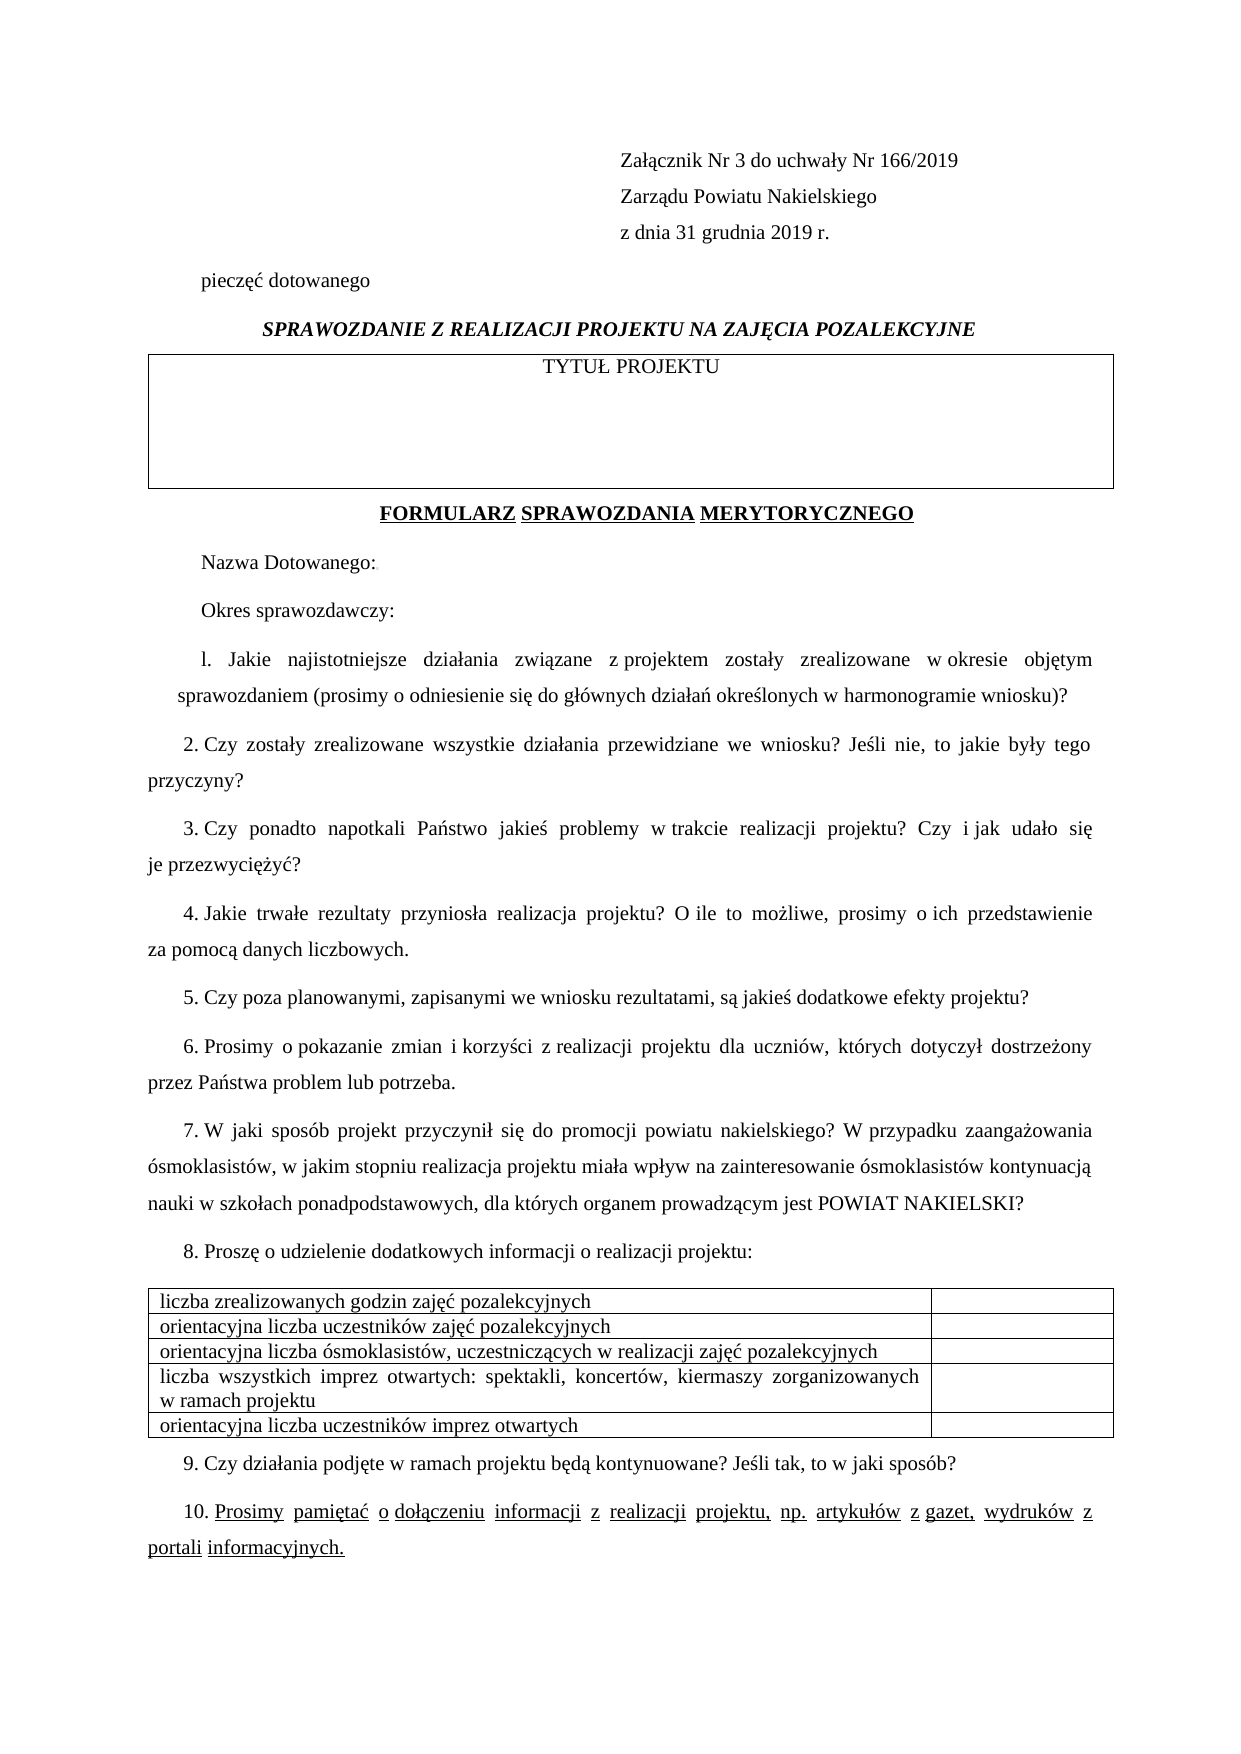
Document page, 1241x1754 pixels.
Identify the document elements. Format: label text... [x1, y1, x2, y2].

table_cell orientacyjna liczba uczestników imprez otwartych [149, 1413, 931, 1437]
table_header TYTUŁ PROJEKTU [149, 355, 1113, 488]
text 4. Jakie trwałe rezultaty przyniosła realizacja projektu? O ile to możliwe, prosimy o ich przedstawienie za pomocą danych liczbowych. [148, 901, 1092, 961]
text 9. Czy działania podjęte w ramach projektu będą kontynuowane? Jeśli tak, to w jaki sposób? [148, 1451, 1092, 1475]
table_header [932, 1289, 1113, 1313]
table_cell [932, 1339, 1113, 1363]
text Okres sprawozdawczy: [177, 598, 1092, 622]
text 10. Prosimy pamiętać o dołączeniu informacji z realizacji projektu, np. artykułów z gazet, wydruków z portali informacyjnych. [148, 1499, 1092, 1559]
text l. Jakie najistotniejsze działania związane z projektem zostały zrealizowane w okresie objętym sprawozdaniem (prosimy o odniesienie się do głównych działań określonych w harmonogramie wniosku)? [177, 647, 1092, 707]
table_cell orientacyjna liczba ósmoklasistów, uczestniczących w realizacji zajęć pozalekcyjnych [149, 1339, 931, 1363]
table_cell [932, 1364, 1113, 1412]
text FORMULARZ SPRAWOZDANIA MERYTORYCZNEGO [177, 501, 1092, 525]
text pieczęć dotowanego [177, 268, 1092, 292]
text 8. Proszę o udzielenie dodatkowych informacji o realizacji projektu: [148, 1239, 1092, 1263]
text 2. Czy zostały zrealizowane wszystkie działania przewidziane we wniosku? Jeśli nie, to jakie były tego przyczyny? [148, 732, 1092, 792]
text 6. Prosimy o pokazanie zmian i korzyści z realizacji projektu dla uczniów, których dotyczył dostrzeżony przez Państwa problem lub potrzeba. [148, 1034, 1092, 1094]
table_cell [932, 1314, 1113, 1338]
table_cell [932, 1413, 1113, 1437]
text 5. Czy poza planowanymi, zapisanymi we wniosku rezultatami, są jakieś dodatkowe efekty projektu? [148, 985, 1092, 1009]
text 3. Czy ponadto napotkali Państwo jakieś problemy w trakcie realizacji projektu? Czy i jak udało się je przezwyciężyć? [148, 816, 1092, 876]
text 7. W jaki sposób projekt przyczynił się do promocji powiatu nakielskiego? W przypadku zaangażowania ósmoklasistów, w jakim stopniu realizacja projektu miała wpływ na zainteresowanie ósmoklasistów kontynuacją nauki w szkołach ponadpodstawowych, dla których organem prowadzącym jest POWIAT NAKIELSKI? [148, 1118, 1092, 1214]
text Nazwa Dotowanego: [177, 550, 1092, 574]
text SPRAWOZDANIE Z REALIZACJI PROJEKTU NA ZAJĘCIA POZALEKCYJNE [148, 317, 1092, 341]
table_cell liczba wszystkich imprez otwartych: spektakli, koncertów, kiermaszy zorganizowanych w ramach projektu [149, 1364, 931, 1412]
text Załącznik Nr 3 do uchwały Nr 166/2019 Zarządu Powiatu Nakielskiego z dnia 31 grudnia 2019 r. [620, 148, 1092, 244]
table_cell orientacyjna liczba uczestników zajęć pozalekcyjnych [149, 1314, 931, 1338]
table_header liczba zrealizowanych godzin zajęć pozalekcyjnych [149, 1289, 931, 1313]
